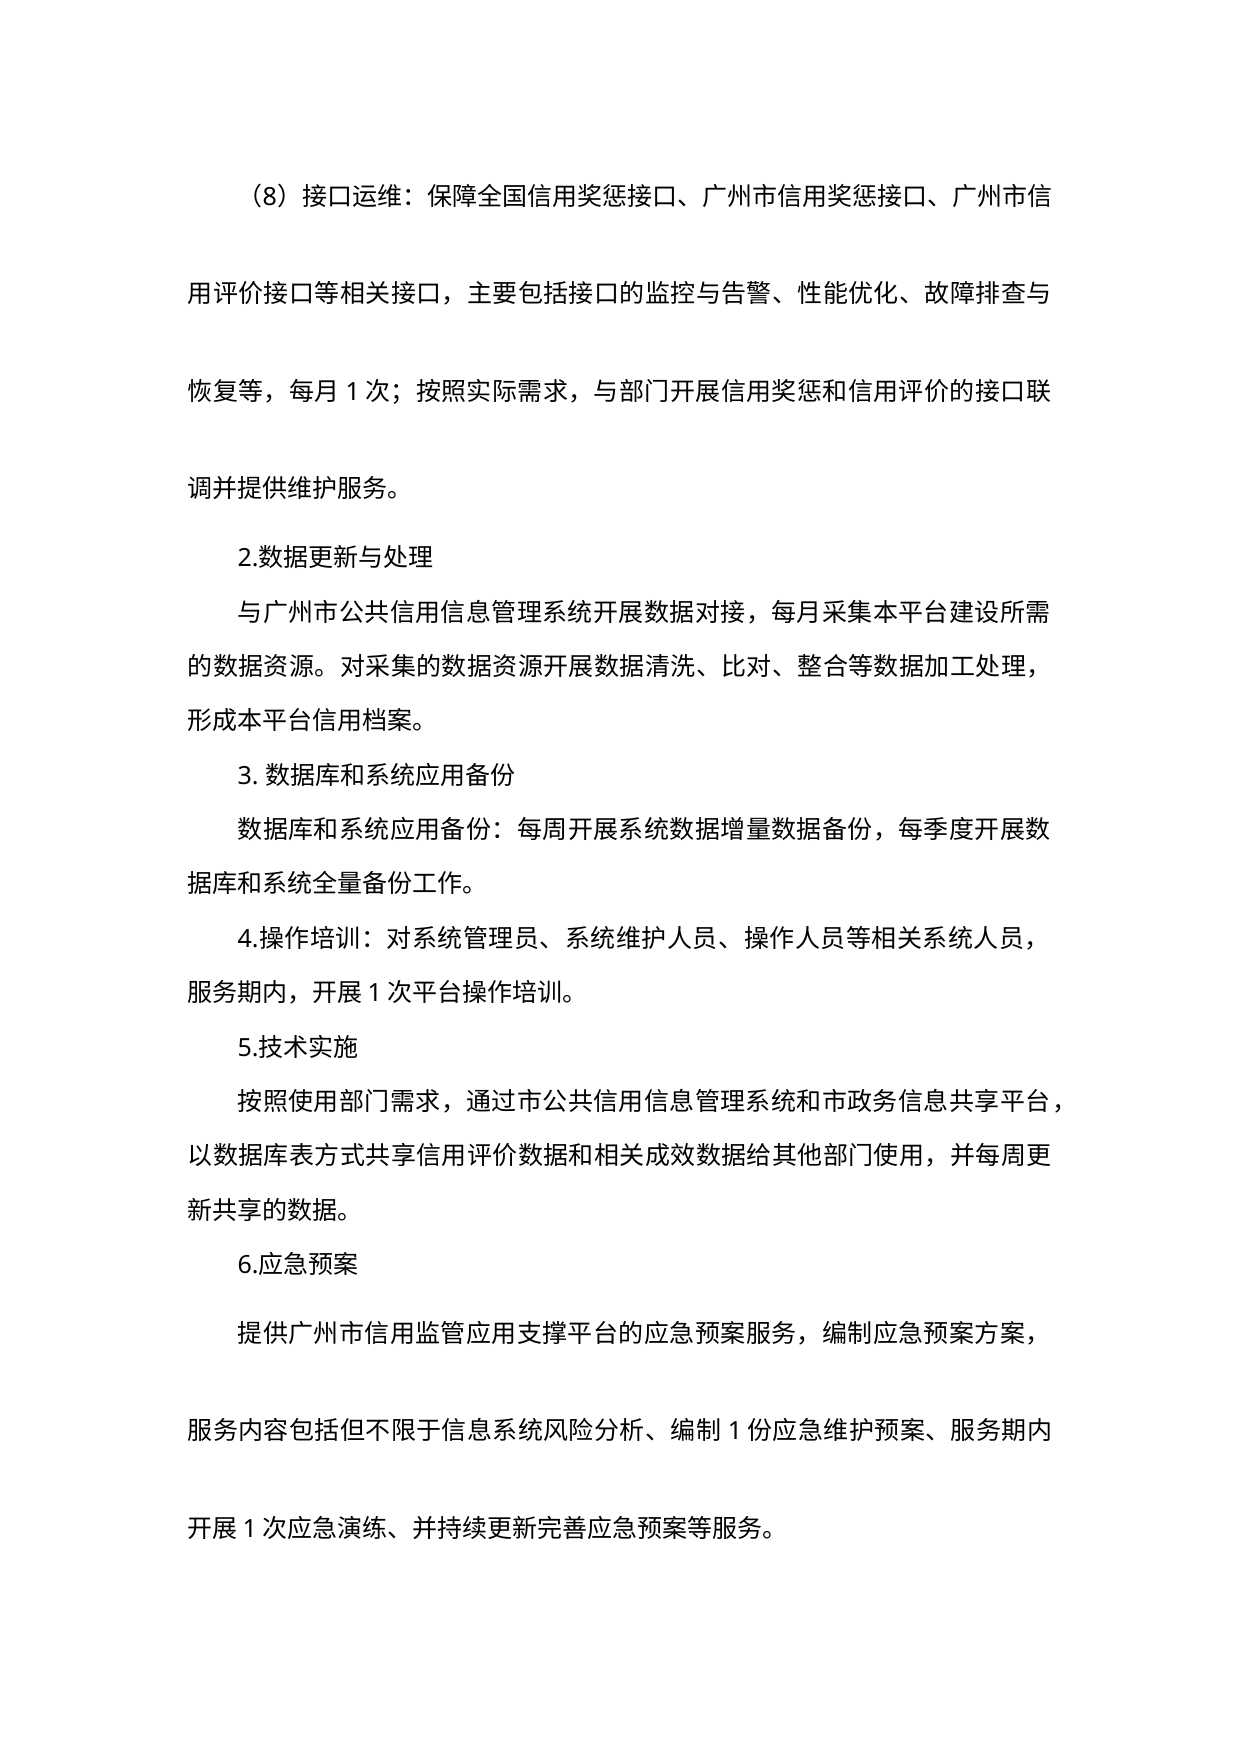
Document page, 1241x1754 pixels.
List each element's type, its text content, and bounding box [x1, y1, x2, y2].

text 与广州市公共信用信息管理系统开展数据对接，每月采集本平台建设所需的数据资源。对采集的数据资源开展数据清洗、比对、整合等数据加工处理，形成本平台信用档案。 [187, 592, 1053, 737]
text 4.操作培训：对系统管理员、系统维护人员、操作人员等相关系统人员，服务期内，开展1次平台操作培训。 [187, 918, 1053, 1009]
text 2.数据更新与处理 [187, 538, 1053, 574]
text 提供广州市信用监管应用支撑平台的应急预案服务，编制应急预案方案，服务内容包括但不限于信息系统风险分析、编制1份应急维护预案、服务期内开展1次应急演练、并持续更新完善应急预案等服务。 [187, 1299, 1053, 1559]
text （8）接口运维：保障全国信用奖惩接口、广州市信用奖惩接口、广州市信用评价接口等相关接口，主要包括接口的监控与告警、性能优化、故障排查与恢复等，每月1次；按照实际需求，与部门开展信用奖惩和信用评价的接口联调并提供维护服务。 [187, 162, 1053, 519]
text 数据库和系统应用备份：每周开展系统数据增量数据备份，每季度开展数据库和系统全量备份工作。 [187, 809, 1053, 900]
text 6.应急预案 [187, 1244, 1053, 1281]
text 5.技术实施 [187, 1027, 1053, 1063]
text 3. 数据库和系统应用备份 [187, 755, 1053, 791]
text 按照使用部门需求，通过市公共信用信息管理系统和市政务信息共享平台，以数据库表方式共享信用评价数据和相关成效数据给其他部门使用，并每周更新共享的数据。 [187, 1081, 1053, 1226]
